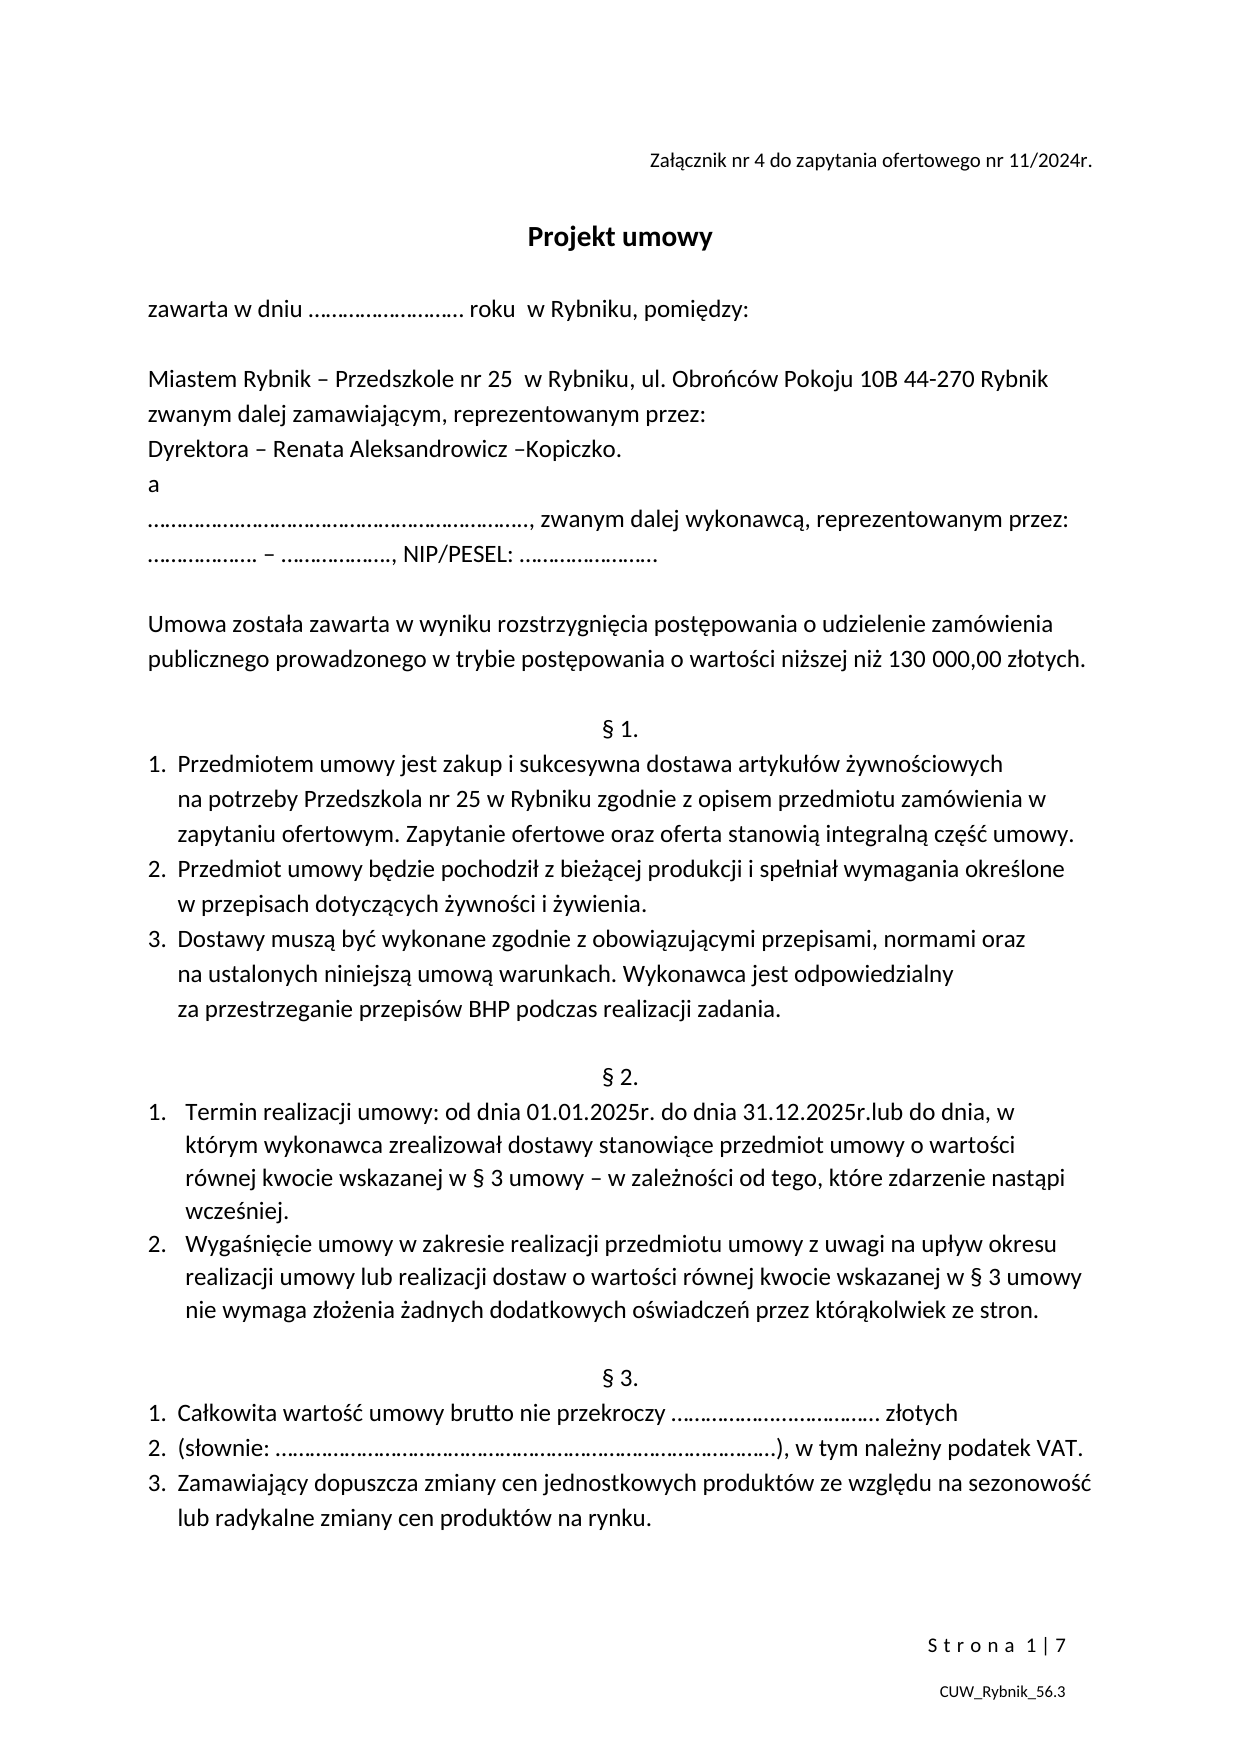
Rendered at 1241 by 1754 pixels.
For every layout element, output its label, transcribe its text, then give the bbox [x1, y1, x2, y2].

list Dostawy muszą być wykonane zgodnie z obowiązującymi przepisami, normami oraz na ustalonych niniejszą umową warunkach. Wykonawca jest odpowiedzialny za przestrzeganie przepisów BHP podczas realizacji zadania. [148, 924, 1093, 1024]
list Całkowita wartość umowy brutto nie przekroczy ………………...…………… złotych [148, 1397, 1093, 1427]
text § 3. [148, 1362, 1093, 1392]
list Zamawiający dopuszcza zmiany cen jednostkowych produktów ze względu na sezonowość lub radykalne zmiany cen produktów na rynku. [148, 1467, 1093, 1532]
text § 2. [148, 1062, 1093, 1092]
text a [148, 469, 1093, 499]
list (słownie: ……………………………………………………………………………), w tym należny podatek VAT. [148, 1432, 1093, 1462]
text …………….………………………………………….., zwanym dalej wykonawcą, reprezentowanym przez: [148, 504, 1093, 534]
list Przedmiotem umowy jest zakup i sukcesywna dostawa artykułów żywnościowych na potrzeby Przedszkola nr 25 w Rybniku zgodnie z opisem przedmiotu zamówienia w zapytaniu ofertowym. Zapytanie ofertowe oraz oferta stanowią integralną część umowy. [148, 749, 1093, 849]
text ………………. – ………………., NIP/PESEL: …………………… [148, 539, 1093, 569]
text Załącznik nr 4 do zapytania ofertowego nr 11/2024r. [148, 148, 1093, 173]
text Dyrektora – Renata Aleksandrowicz –Kopiczko. [148, 434, 1093, 464]
list Wygaśnięcie umowy w zakresie realizacji przedmiotu umowy z uwagi na upływ okresu realizacji umowy lub realizacji dostaw o wartości równej kwocie wskazanej w § 3 umowy nie wymaga złożenia żadnych dodatkowych oświadczeń przez którąkolwiek ze stron. [148, 1228, 1093, 1324]
text § 1. [148, 714, 1093, 744]
list Przedmiot umowy będzie pochodził z bieżącej produkcji i spełniał wymagania określone w przepisach dotyczących żywności i żywienia. [148, 854, 1093, 919]
text Miastem Rybnik – Przedszkole nr 25 w Rybniku, ul. Obrońców Pokoju 10B 44-270 Rybnik zwanym dalej zamawiającym, reprezentowanym przez: [148, 364, 1093, 429]
list Termin realizacji umowy: od dnia 01.01.2025r. do dnia 31.12.2025r.lub do dnia, w którym wykonawca zrealizował dostawy stanowiące przedmiot umowy o wartości równej kwocie wskazanej w § 3 umowy – w zależności od tego, które zdarzenie nastąpi wcześniej. [148, 1097, 1093, 1226]
text Umowa została zawarta w wyniku rozstrzygnięcia postępowania o udzielenie zamówienia publicznego prowadzonego w trybie postępowania o wartości niższej niż 130 000,00 złotych. [148, 609, 1093, 674]
text zawarta w dniu ……………………… roku w Rybniku, pomiędzy: [148, 294, 1093, 324]
text Projekt umowy [148, 218, 1093, 253]
